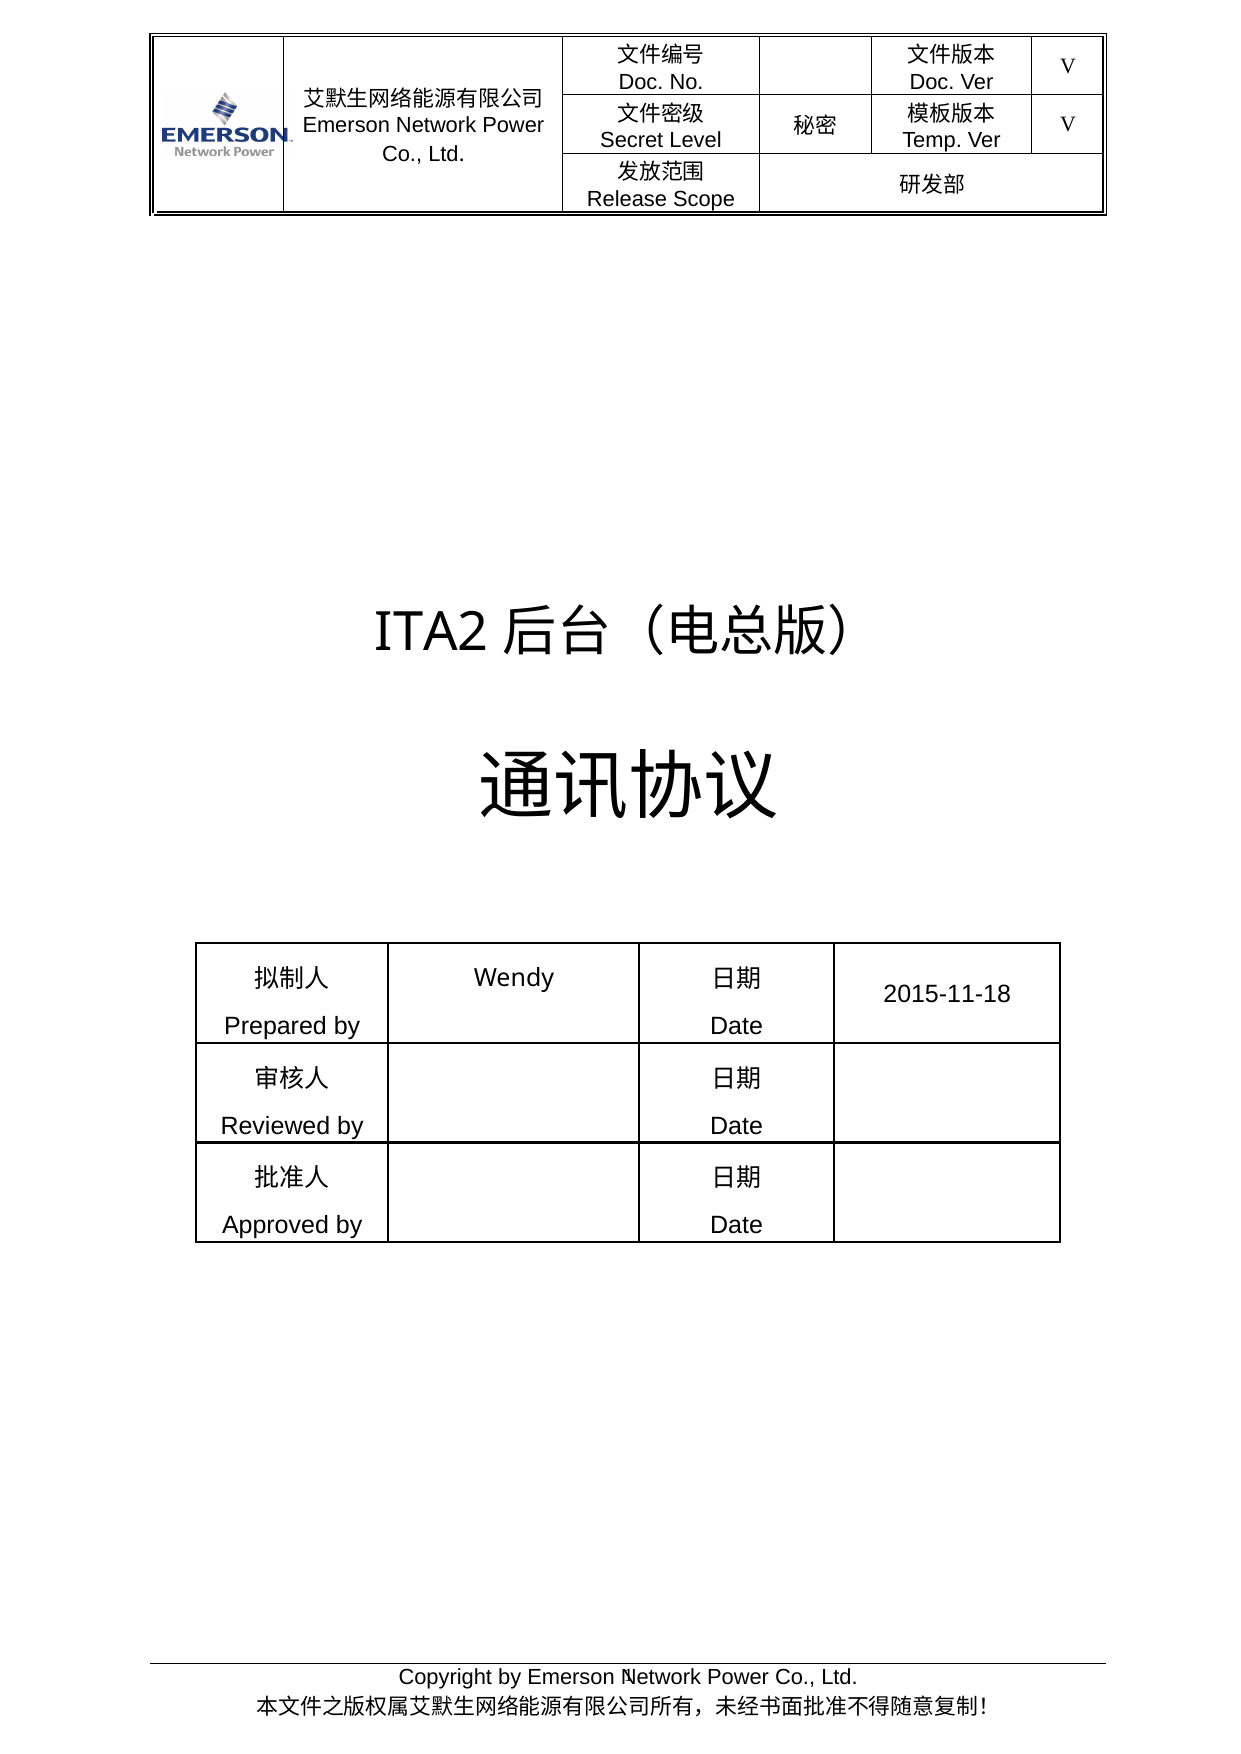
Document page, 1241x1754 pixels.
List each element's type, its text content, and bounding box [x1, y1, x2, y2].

table_cell 批准人 Approved by [197, 1144, 387, 1241]
text 通讯协议 [150, 715, 1106, 845]
table_header 日期 Date [640, 944, 833, 1042]
table_header Wendy [389, 944, 638, 1042]
table_cell 审核人 Reviewed by [197, 1044, 387, 1141]
picture [284, 92, 293, 156]
table_cell [835, 1144, 1059, 1241]
table_cell [389, 1044, 638, 1141]
table_cell 日期 Date [640, 1044, 833, 1141]
table_cell [389, 1144, 638, 1241]
picture [162, 92, 283, 156]
table_header 拟制人 Prepared by [197, 944, 387, 1042]
table_cell [835, 1044, 1059, 1141]
table_cell 日期 Date [640, 1144, 833, 1241]
text ITA2 后台（电总版） [150, 578, 1106, 675]
table_header 2015-11-18 [835, 944, 1059, 1042]
